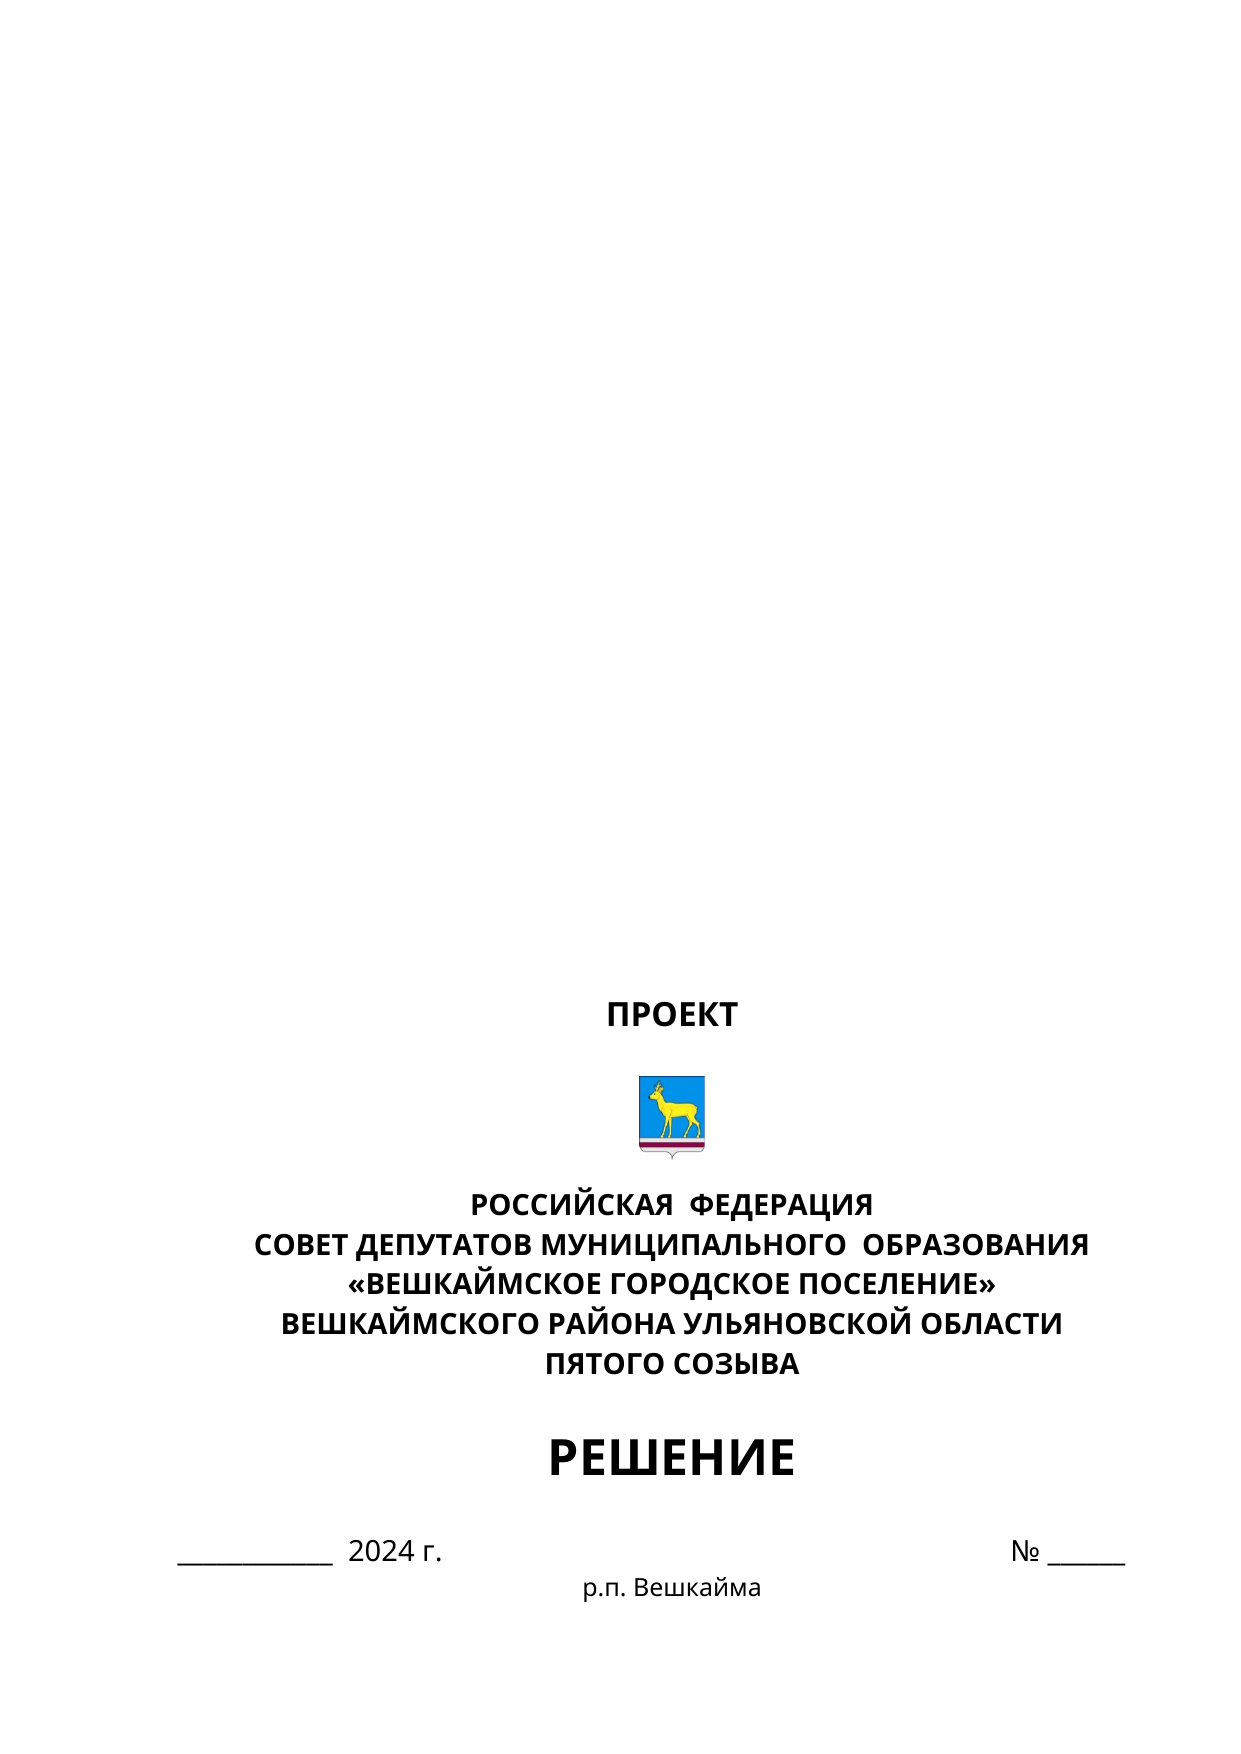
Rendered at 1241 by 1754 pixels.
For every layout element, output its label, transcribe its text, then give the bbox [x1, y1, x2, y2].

text р.п. Вешкайма [177, 1570, 1167, 1604]
text РЕШЕНИЕ [177, 1422, 1167, 1490]
list «ВЕШКАЙМСКОЕ ГОРОДСКОЕ ПОСЕЛЕНИЕ» [177, 1263, 1167, 1303]
text ____________ 2024 г. № ______ [177, 1530, 1167, 1570]
text ПРОЕКТ [177, 991, 1167, 1037]
list СОВЕТ ДЕПУТАТОВ МУНИЦИПАЛЬНОГО ОБРАЗОВАНИЯ [177, 1224, 1167, 1263]
picture [639, 1076, 705, 1160]
list ВЕШКАЙМСКОГО РАЙОНА УЛЬЯНОВСКОЙ ОБЛАСТИ [177, 1303, 1167, 1343]
list РОССИЙСКАЯ ФЕДЕРАЦИЯ [177, 1184, 1167, 1224]
text ПЯТОГО СОЗЫВА [177, 1343, 1167, 1383]
